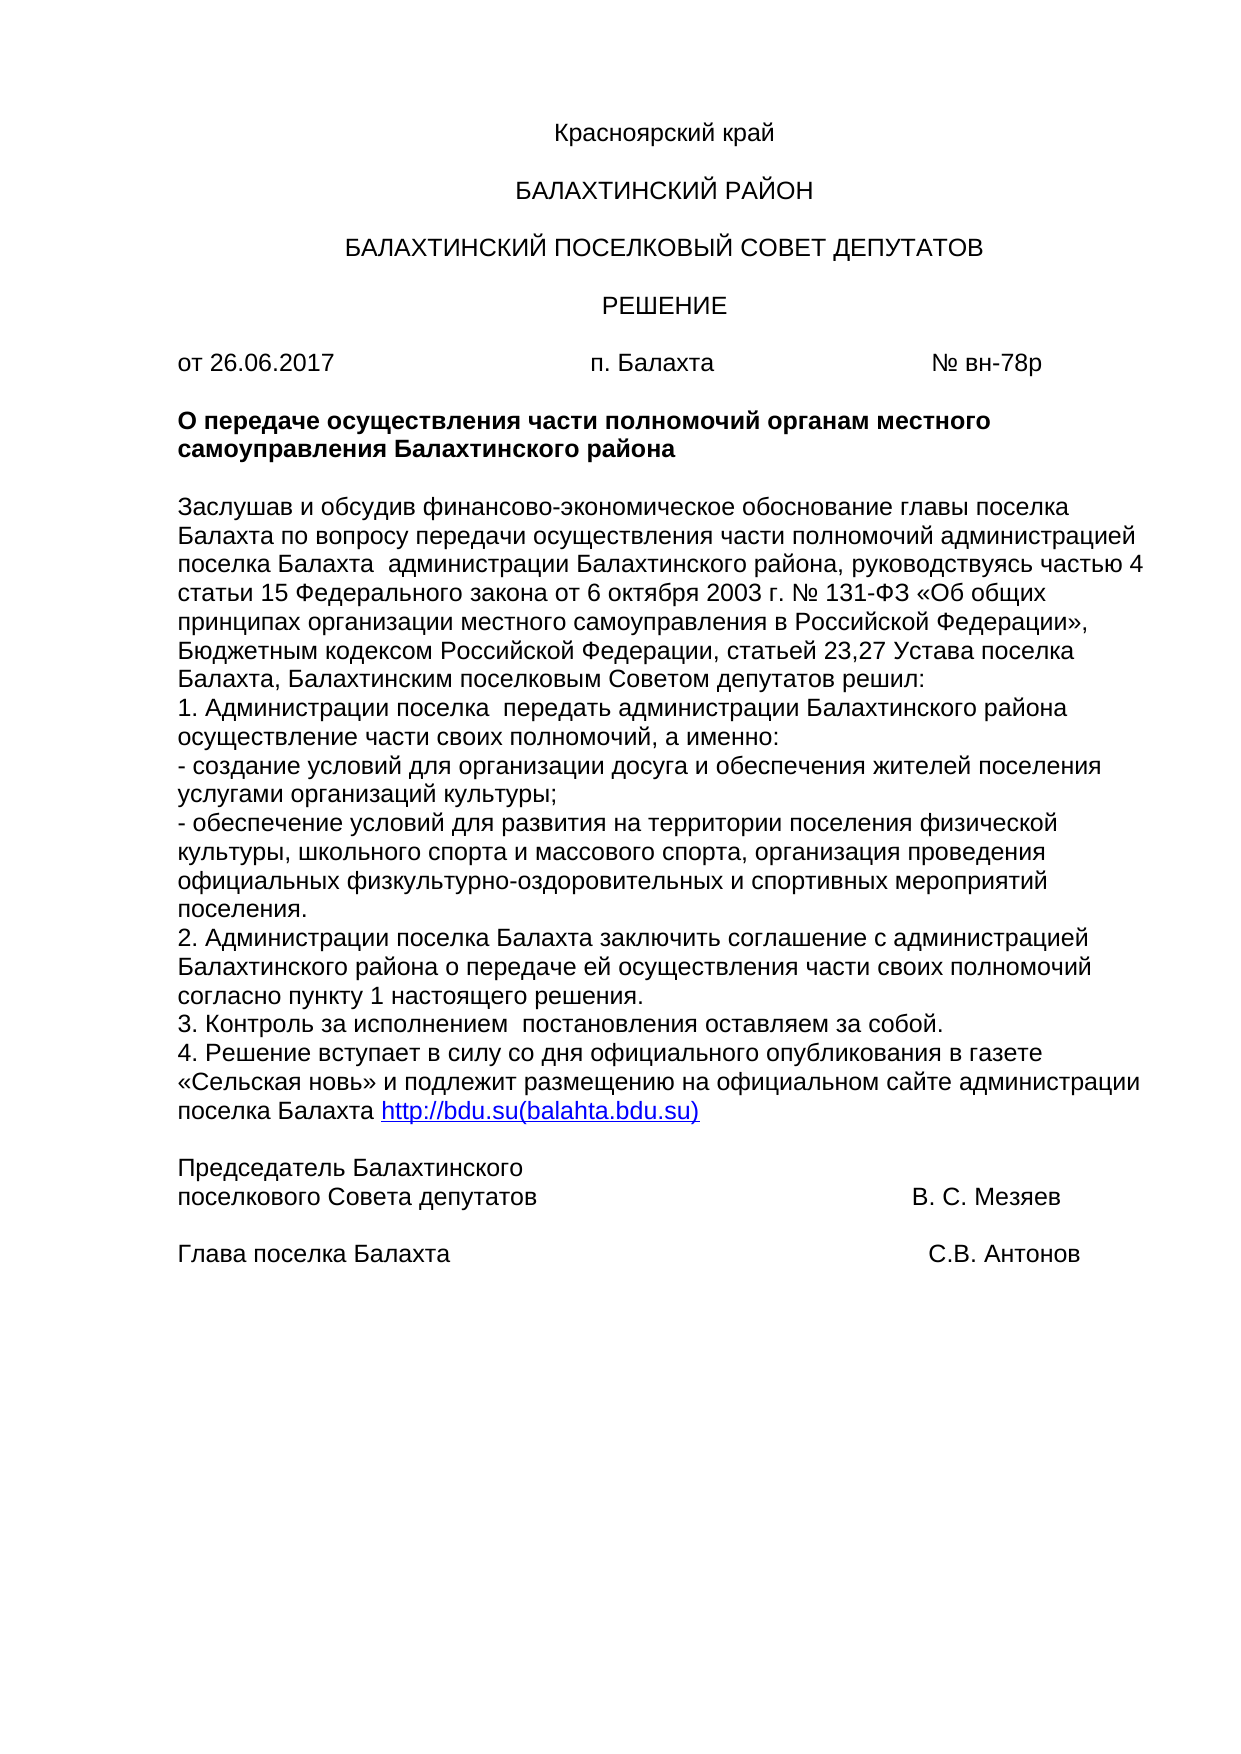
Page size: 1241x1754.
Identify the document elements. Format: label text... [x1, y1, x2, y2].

text - создание условий для организации досуга и обеспечения жителей поселения услугами организаций культуры; [177, 751, 1152, 808]
text - обеспечение условий для развития на территории поселения физической культуры, школьного спорта и массового спорта, организация проведения официальных физкультурно-оздоровительных и спортивных мероприятий поселения. [177, 808, 1152, 923]
text 1. Администрации поселка передать администрации Балахтинского района осуществление части своих полномочий, а именно: [177, 693, 1152, 751]
text 2. Администрации поселка Балахта заключить соглашение с администрацией Балахтинского района о передаче ей осуществления части своих полномочий согласно пункту 1 настоящего решения. [177, 923, 1152, 1009]
text 4. Решение вступает в силу со дня официального опубликования в газете «Сельская новь» и подлежит размещению на официальном сайте администрации поселка Балахта http://bdu.su(balahta.bdu.su) [177, 1038, 1152, 1124]
text 3. Контроль за исполнением постановления оставляем за собой. [177, 1009, 1152, 1038]
text БАЛАХТИНСКИЙ РАЙОН [177, 176, 1152, 204]
text Председатель Балахтинского [177, 1153, 1152, 1182]
text поселкового Совета депутатов В. С. Мезяев [177, 1182, 1152, 1211]
text РЕШЕНИЕ [177, 291, 1152, 319]
text от 26.06.2017 п. Балахта № вн-78р [177, 348, 1152, 377]
text Заслушав и обсудив финансово-экономическое обоснование главы поселка Балахта по вопросу передачи осуществления части полномочий администрацией поселка Балахта администрации Балахтинского района, руководствуясь частью 4 статьи 15 Федерального закона от 6 октября 2003 г. № 131-ФЗ «Об общих принципах организации местного самоуправления в Российской Федерации», Бюджетным кодексом Российской Федерации, статьей 23,27 Устава поселка Балахта, Балахтинским поселковым Советом депутатов решил: [177, 492, 1152, 693]
text Красноярский край [177, 118, 1152, 147]
text БАЛАХТИНСКИЙ ПОСЕЛКОВЫЙ СОВЕТ ДЕПУТАТОВ [177, 233, 1152, 262]
text О передаче осуществления части полномочий органам местного самоуправления Балахтинского района [177, 406, 1152, 463]
text Глава поселка Балахта С.В. Антонов [177, 1239, 1152, 1268]
